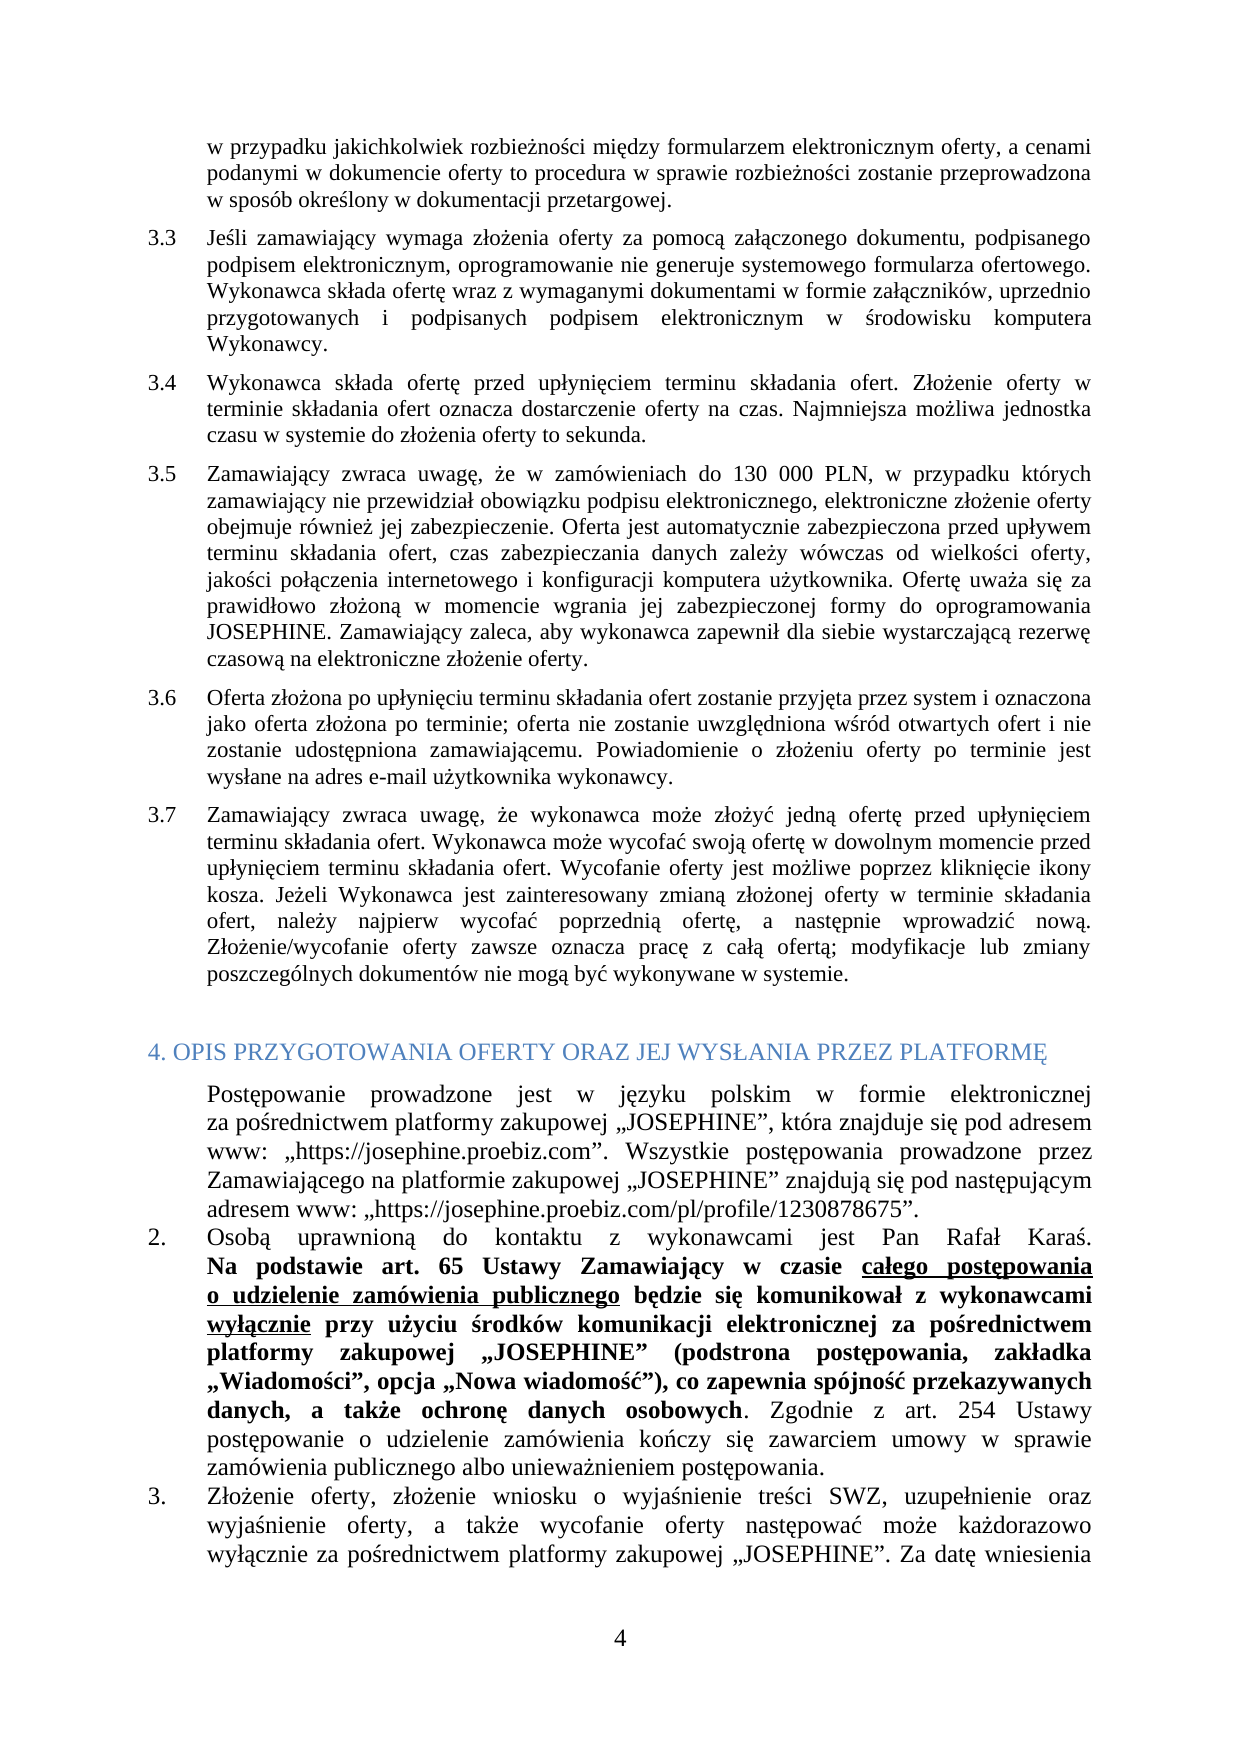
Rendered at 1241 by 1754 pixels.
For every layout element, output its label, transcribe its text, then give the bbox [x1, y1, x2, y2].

text 2. Osobą uprawnioną do kontaktu z wykonawcami jest Pan Rafał Karaś. Na podstawie art. 65 Ustawy Zamawiający w czasie całego postępowania o udzielenie zamówienia publicznego będzie się komunikował z wykonawcami wyłącznie przy użyciu środków komunikacji elektronicznej za pośrednictwem platformy zakupowej „JOSEPHINE” (podstrona postępowania, zakładka „Wiadomości”, opcja „Nowa wiadomość”), co zapewnia spójność przekazywanych danych, a także ochronę danych osobowych. Zgodnie z art. 254 Ustawy postępowanie o udzielenie zamówienia kończy się zawarciem umowy w sprawie zamówienia publicznego albo unieważnieniem postępowania. [148, 1222, 1093, 1481]
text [148, 1481, 1093, 1567]
text 3.4 Wykonawca składa ofertę przed upłynięciem terminu składania ofert. Złożenie oferty w terminie składania ofert oznacza dostarczenie oferty na czas. Najmniejsza możliwa jednostka czasu w systemie do złożenia oferty to sekunda. [148, 369, 1093, 448]
text Postępowanie prowadzone jest w języku polskim w formie elektronicznej za pośrednictwem platformy zakupowej „JOSEPHINE”, która znajduje się pod adresem www: „https://josephine.proebiz.com”. Wszystkie postępowania prowadzone przez Zamawiającego na platformie zakupowej „JOSEPHINE” znajdują się pod następującym adresem www: „https://josephine.proebiz.com/pl/profile/1230878675”. [148, 1079, 1093, 1222]
text 3.7 Zamawiający zwraca uwagę, że wykonawca może złożyć jedną ofertę przed upłynięciem terminu składania ofert. Wykonawca może wycofać swoją ofertę w dowolnym momencie przed upłynięciem terminu składania ofert. Wycofanie oferty jest możliwe poprzez kliknięcie ikony kosza. Jeżeli Wykonawca jest zainteresowany zmianą złożonej oferty w terminie składania ofert, należy najpierw wycofać poprzednią ofertę, a następnie wprowadzić nową. Złożenie/wycofanie oferty zawsze oznacza pracę z całą ofertą; modyfikacje lub zmiany poszczególnych dokumentów nie mogą być wykonywane w systemie. [148, 802, 1093, 986]
text 3.5 Zamawiający zwraca uwagę, że w zamówieniach do 130 000 PLN, w przypadku których zamawiający nie przewidział obowiązku podpisu elektronicznego, elektroniczne złożenie oferty obejmuje również jej zabezpieczenie. Oferta jest automatycznie zabezpieczona przed upływem terminu składania ofert, czas zabezpieczania danych zależy wówczas od wielkości oferty, jakości połączenia internetowego i konfiguracji komputera użytkownika. Ofertę uważa się za prawidłowo złożoną w momencie wgrania jej zabezpieczonej formy do oprogramowania JOSEPHINE. Zamawiający zaleca, aby wykonawca zapewnił dla siebie wystarczającą rezerwę czasową na elektroniczne złożenie oferty. [148, 460, 1093, 671]
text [148, 133, 1093, 212]
text 3.3 Jeśli zamawiający wymaga złożenia oferty za pomocą załączonego dokumentu, podpisanego podpisem elektronicznym, oprogramowanie nie generuje systemowego formularza ofertowego. Wykonawca składa ofertę wraz z wymaganymi dokumentami w formie załączników, uprzednio przygotowanych i podpisanych podpisem elektronicznym w środowisku komputera Wykonawcy. [148, 224, 1093, 356]
text 3.6 Oferta złożona po upłynięciu terminu składania ofert zostanie przyjęta przez system i oznaczona jako oferta złożona po terminie; oferta nie zostanie uwzględniona wśród otwartych ofert i nie zostanie udostępniona zamawiającemu. Powiadomienie o złożeniu oferty po terminie jest wysłane na adres e-mail użytkownika wykonawcy. [148, 684, 1093, 789]
text 4. OPIS PRZYGOTOWANIA OFERTY ORAZ JEJ WYSŁANIA PRZEZ PLATFORMĘ [148, 1037, 1093, 1066]
